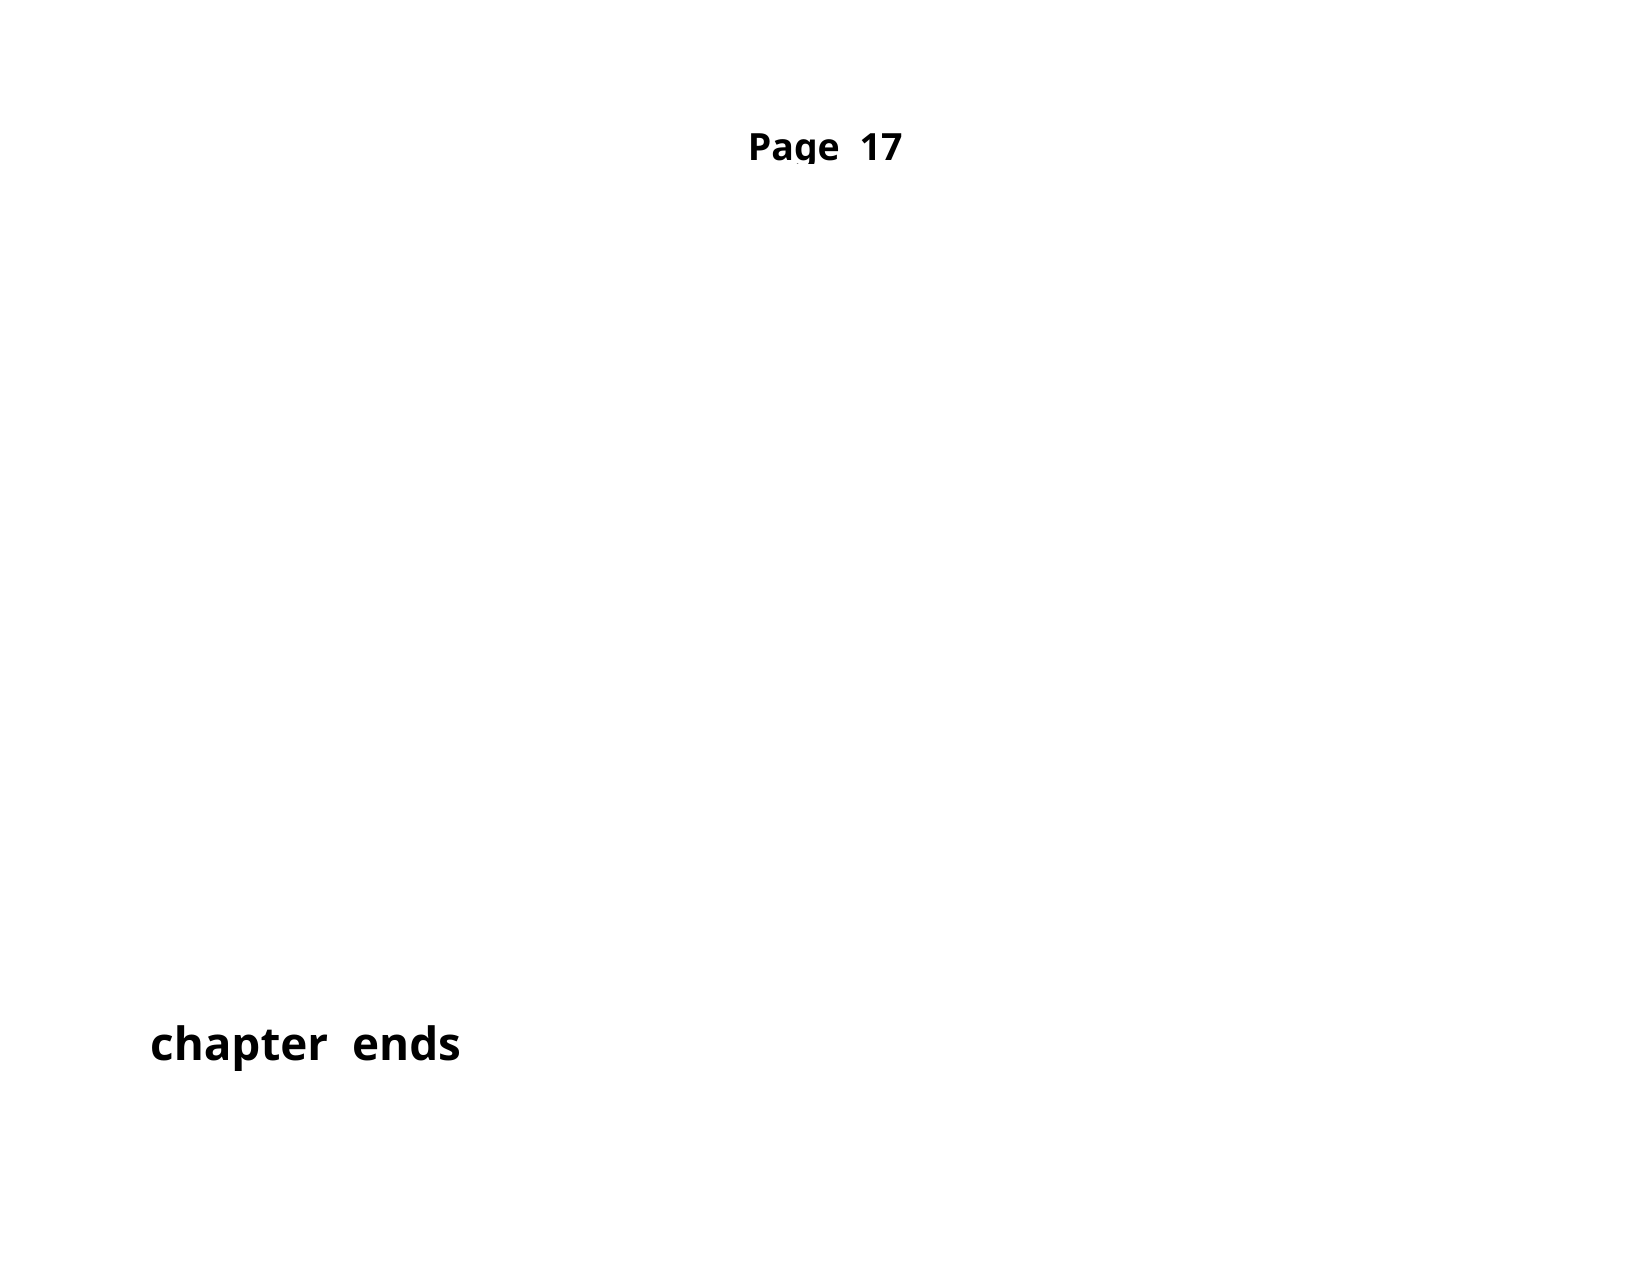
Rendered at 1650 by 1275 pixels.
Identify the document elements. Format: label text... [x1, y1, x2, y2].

text chapter ends [150, 1011, 1500, 1073]
